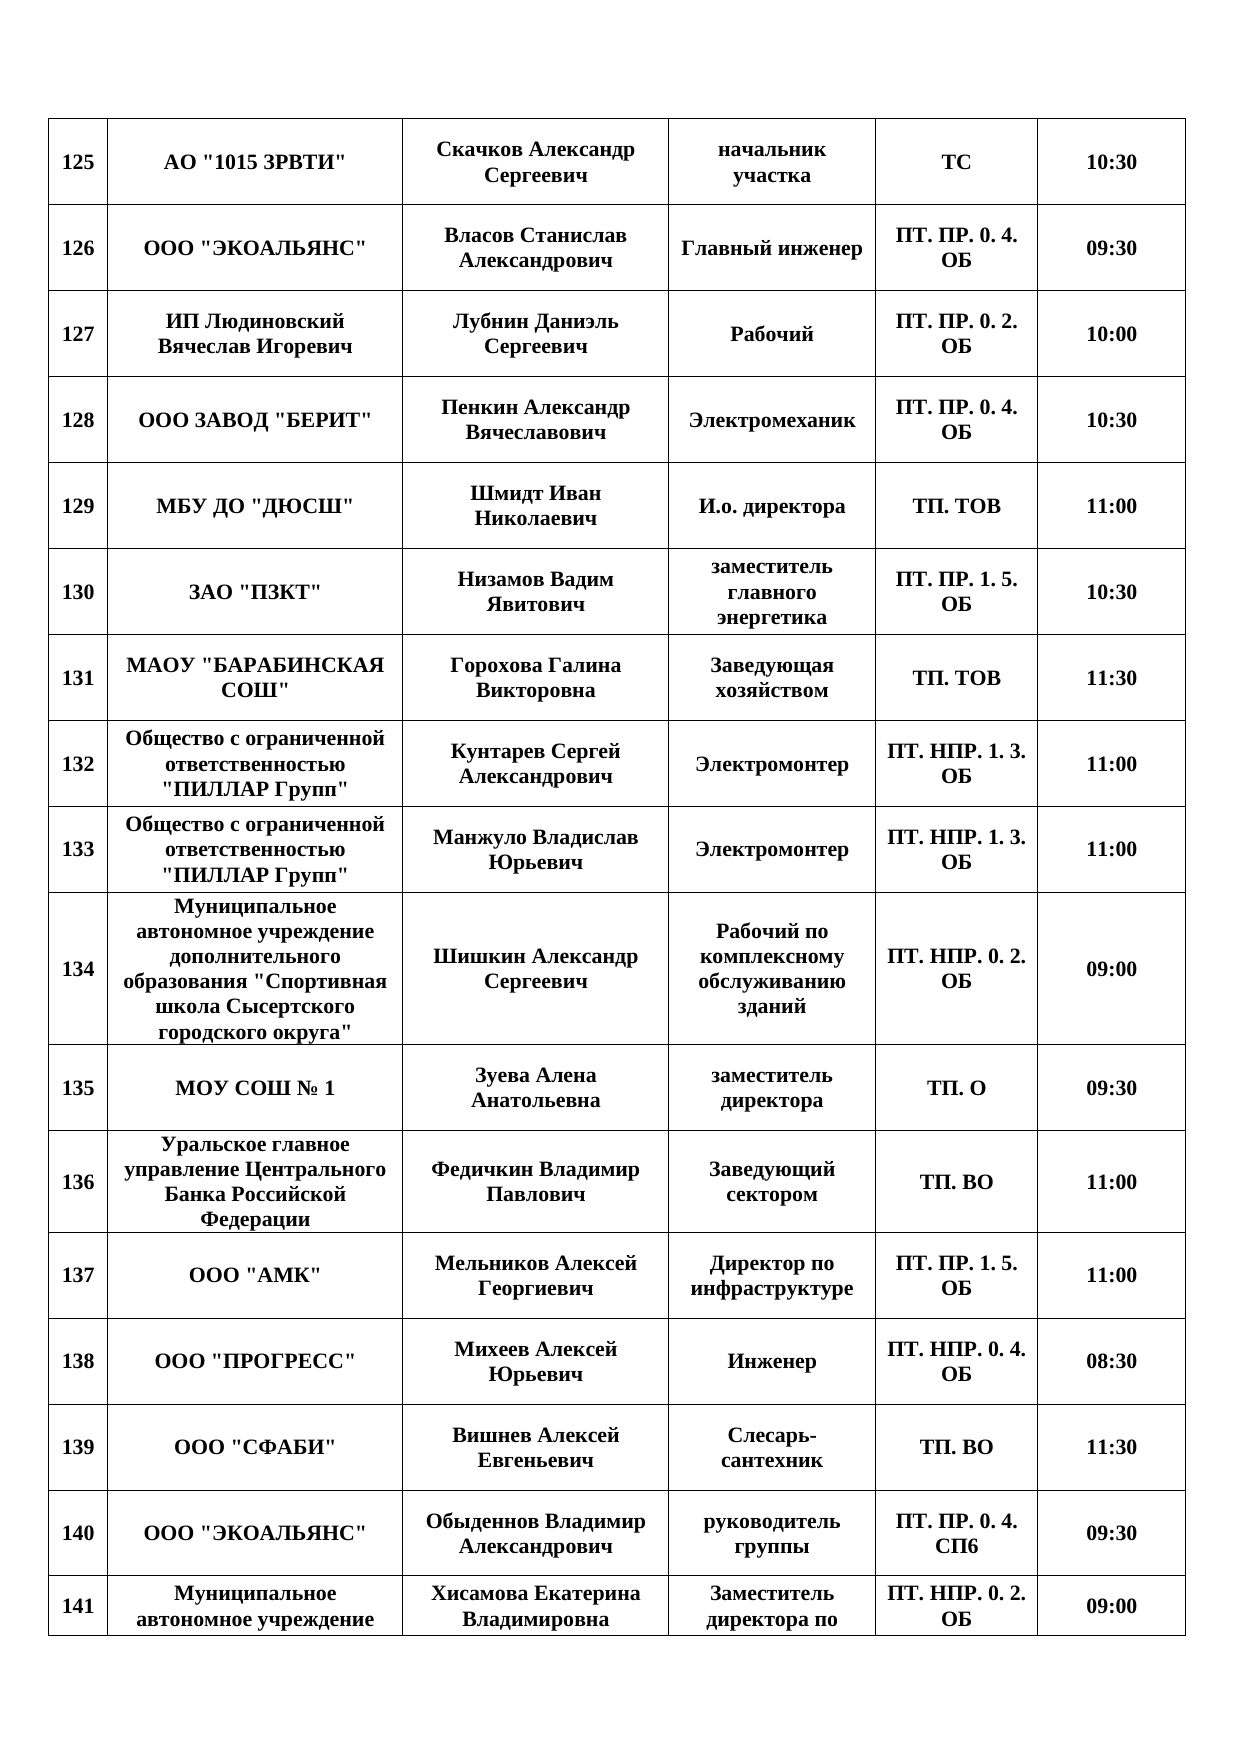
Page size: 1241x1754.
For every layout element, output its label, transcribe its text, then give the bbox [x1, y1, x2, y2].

table_cell ПТ. НПР. 1. 3. ОБ [876, 807, 1037, 892]
table_cell заместитель главного энергетика [669, 549, 875, 634]
table_cell ООО "СФАБИ" [108, 1405, 402, 1489]
table_cell 130 [49, 549, 107, 634]
table_cell Низамов Вадим Явитович [403, 549, 668, 634]
table_cell ТП. О [876, 1045, 1037, 1130]
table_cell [669, 1576, 875, 1635]
table_cell 11:00 [1038, 721, 1185, 806]
table_cell МБУ ДО "ДЮСШ" [108, 463, 402, 548]
table_cell Уральское главное управление Центрального Банка Российской Федерации [108, 1131, 402, 1232]
table_cell ИП Людиновский Вячеслав Игоревич [108, 291, 402, 376]
table_cell ТП. ТОВ [876, 635, 1037, 720]
table_cell 11:30 [1038, 635, 1185, 720]
table_cell Общество с ограниченной ответственностью "ПИЛЛАР Групп" [108, 807, 402, 892]
table_cell 08:30 [1038, 1319, 1185, 1403]
table_cell ТП. ВО [876, 1131, 1037, 1232]
table_cell ПТ. ПР. 1. 5. ОБ [876, 549, 1037, 634]
table_cell 138 [49, 1319, 107, 1403]
table_cell ООО "ЭКОАЛЬЯНС" [108, 205, 402, 290]
table_cell Горохова Галина Викторовна [403, 635, 668, 720]
table_cell 137 [49, 1233, 107, 1318]
table_cell Зуева Алена Анатольевна [403, 1045, 668, 1130]
table_cell руководитель группы [669, 1491, 875, 1575]
table_cell Манжуло Владислав Юрьевич [403, 807, 668, 892]
table_cell 136 [49, 1131, 107, 1232]
table_cell заместитель директора [669, 1045, 875, 1130]
table_cell 09:30 [1038, 205, 1185, 290]
table_cell 140 [49, 1491, 107, 1575]
table_cell ПТ. ПР. 1. 5. ОБ [876, 1233, 1037, 1318]
table_cell ТС [876, 119, 1037, 204]
table_cell ПТ. ПР. 0. 4. ОБ [876, 377, 1037, 462]
table_cell ООО ЗАВОД "БЕРИТ" [108, 377, 402, 462]
table_cell ПТ. ПР. 0. 4. СП6 [876, 1491, 1037, 1575]
table_cell Инженер [669, 1319, 875, 1403]
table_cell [108, 1576, 402, 1635]
table_cell Рабочий по комплексному обслуживанию зданий [669, 893, 875, 1044]
table_cell 11:30 [1038, 1405, 1185, 1489]
table_cell 133 [49, 807, 107, 892]
table_cell ПТ. ПР. 0. 2. ОБ [876, 291, 1037, 376]
table_cell Шмидт Иван Николаевич [403, 463, 668, 548]
table_cell ООО "ПРОГРЕСС" [108, 1319, 402, 1403]
table_cell Общество с ограниченной ответственностью "ПИЛЛАР Групп" [108, 721, 402, 806]
table_cell Мельников Алексей Георгиевич [403, 1233, 668, 1318]
table_cell 139 [49, 1405, 107, 1489]
table_cell ТП. ВО [876, 1405, 1037, 1489]
table_cell 09:00 [1038, 893, 1185, 1044]
table_cell 09:30 [1038, 1045, 1185, 1130]
table_cell 10:30 [1038, 119, 1185, 204]
table_cell Директор по инфраструктуре [669, 1233, 875, 1318]
table_cell Вишнев Алексей Евгеньевич [403, 1405, 668, 1489]
table_cell Слесарь-сантехник [669, 1405, 875, 1489]
table_cell Власов Станислав Александрович [403, 205, 668, 290]
table_cell 132 [49, 721, 107, 806]
table_cell ООО "ЭКОАЛЬЯНС" [108, 1491, 402, 1575]
table_cell ООО "АМК" [108, 1233, 402, 1318]
table_cell ЗАО "ПЗКТ" [108, 549, 402, 634]
table_cell 10:30 [1038, 377, 1185, 462]
table_cell 131 [49, 635, 107, 720]
table_cell ПТ. НПР. 1. 3. ОБ [876, 721, 1037, 806]
table_cell Кунтарев Сергей Александрович [403, 721, 668, 806]
table_cell 135 [49, 1045, 107, 1130]
table_cell АО "1015 ЗРВТИ" [108, 119, 402, 204]
table_cell Обыденнов Владимир Александрович [403, 1491, 668, 1575]
table_cell 10:30 [1038, 549, 1185, 634]
table_cell 09:00 [1038, 1576, 1185, 1635]
table_cell Шишкин Александр Сергеевич [403, 893, 668, 1044]
table_cell 10:00 [1038, 291, 1185, 376]
table_cell 11:00 [1038, 463, 1185, 548]
table_cell И.о. директора [669, 463, 875, 548]
table_cell 11:00 [1038, 1233, 1185, 1318]
table_cell ПТ. НПР. 0. 4. ОБ [876, 1319, 1037, 1403]
table_cell 129 [49, 463, 107, 548]
table_cell 11:00 [1038, 1131, 1185, 1232]
table_cell 127 [49, 291, 107, 376]
table_cell Электромонтер [669, 807, 875, 892]
table_cell Электромонтер [669, 721, 875, 806]
table_cell начальник участка [669, 119, 875, 204]
table_cell 128 [49, 377, 107, 462]
table_cell Муниципальное автономное учреждение дополнительного образования "Спортивная школа Сысертского городского округа" [108, 893, 402, 1044]
table_cell 11:00 [1038, 807, 1185, 892]
table_cell 141 [49, 1576, 107, 1635]
table_cell 134 [49, 893, 107, 1044]
table_cell 09:30 [1038, 1491, 1185, 1575]
table_cell МОУ СОШ № 1 [108, 1045, 402, 1130]
table_cell 125 [49, 119, 107, 204]
table_cell Рабочий [669, 291, 875, 376]
table_cell Лубнин Даниэль Сергеевич [403, 291, 668, 376]
table_cell Михеев Алексей Юрьевич [403, 1319, 668, 1403]
table_cell МАОУ "БАРАБИНСКАЯ СОШ" [108, 635, 402, 720]
table_cell ПТ. НПР. 0. 2. ОБ [876, 893, 1037, 1044]
table_cell ПТ. ПР. 0. 4. ОБ [876, 205, 1037, 290]
table_cell Заведующий сектором [669, 1131, 875, 1232]
table_cell Федичкин Владимир Павлович [403, 1131, 668, 1232]
table_cell Скачков Александр Сергеевич [403, 119, 668, 204]
table_cell Главный инженер [669, 205, 875, 290]
table_cell Электромеханик [669, 377, 875, 462]
table_cell ПТ. НПР. 0. 2. ОБ [876, 1576, 1037, 1635]
table_cell 126 [49, 205, 107, 290]
table_cell Пенкин Александр Вячеславович [403, 377, 668, 462]
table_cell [403, 1576, 668, 1635]
table_cell ТП. ТОВ [876, 463, 1037, 548]
table_cell Заведующая хозяйством [669, 635, 875, 720]
